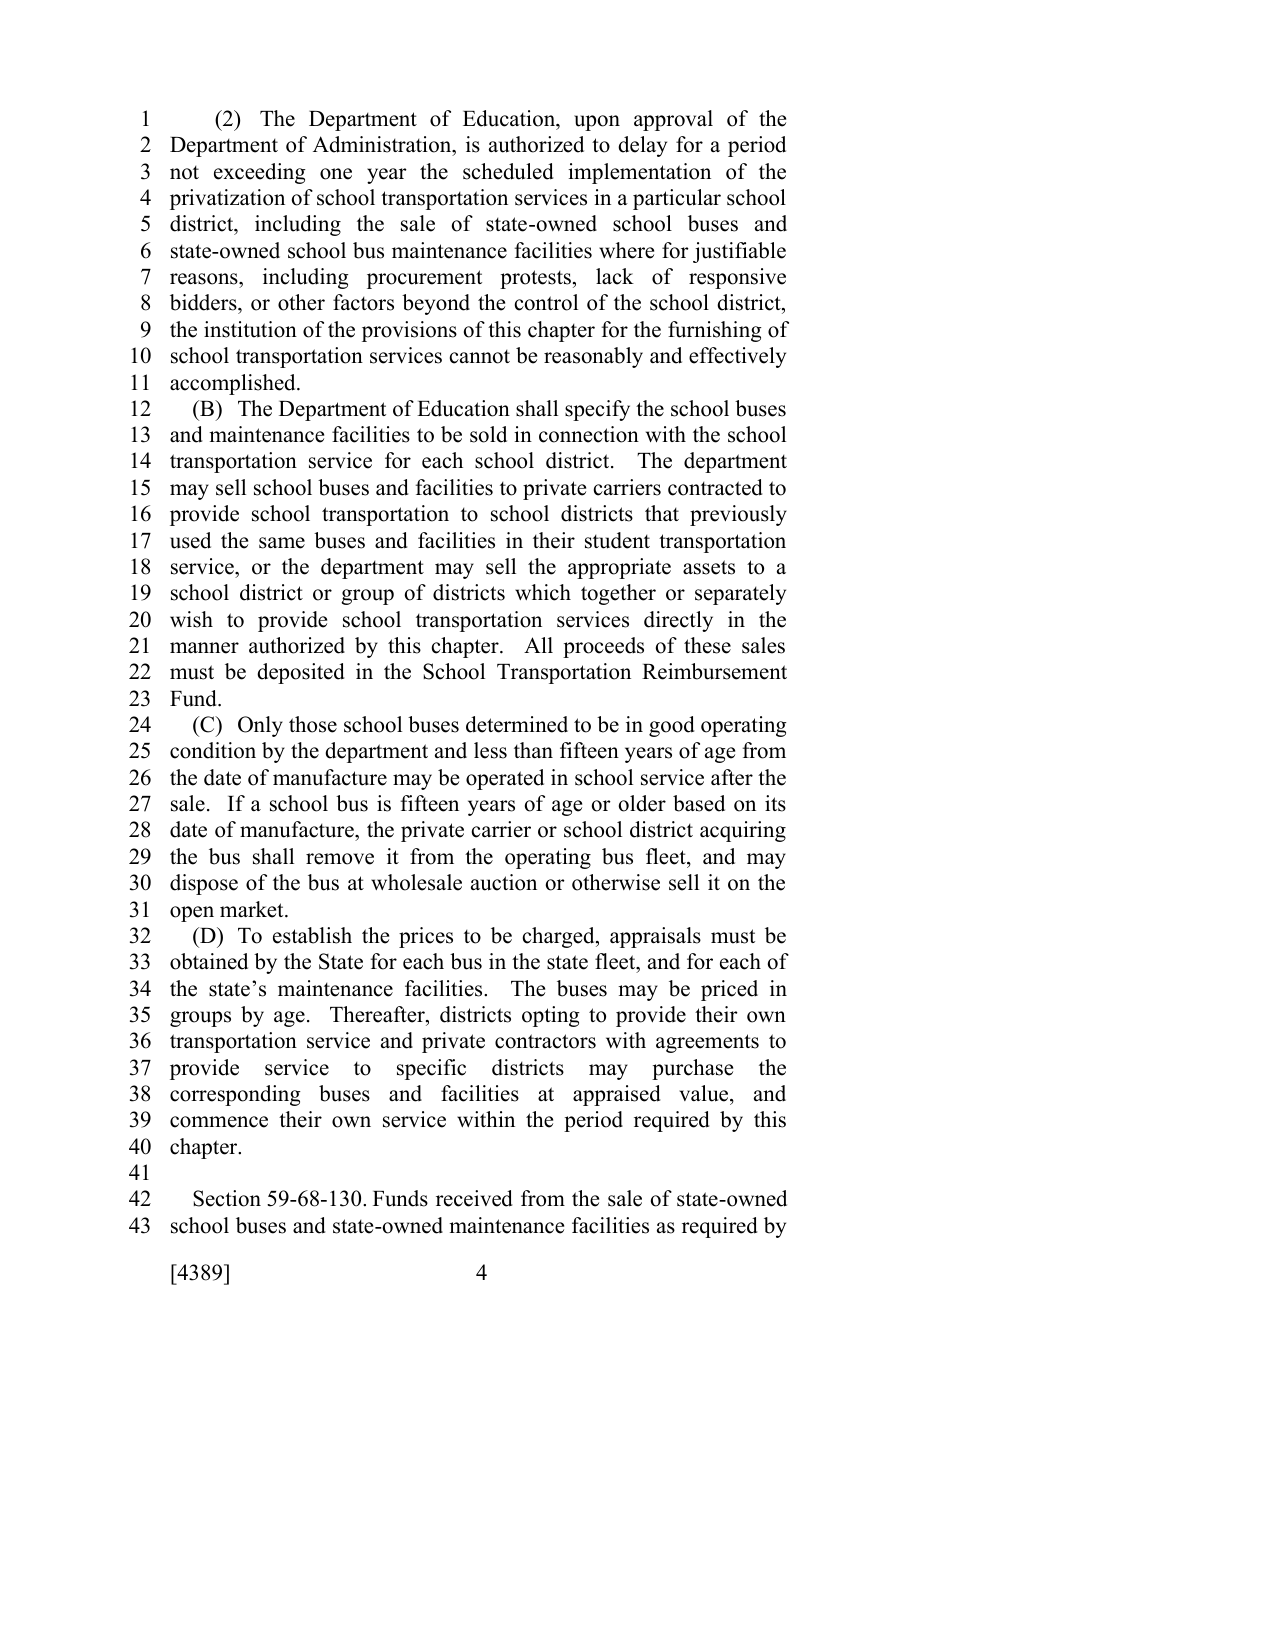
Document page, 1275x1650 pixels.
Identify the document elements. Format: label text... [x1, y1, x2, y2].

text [169, 1186, 787, 1238]
text (2) The Department of Education, upon approval of the Department of Administration, is authorized to delay for a period not exceeding one year the scheduled implementation of the privatization of school transportation services in a particular school district, including the sale of state-owned school buses and state-owned school bus maintenance facilities where for justifiable reasons, including procurement protests, lack of responsive bidders, or other factors beyond the control of the school district, the institution of the provisions of this chapter for the furnishing of school transportation services cannot be reasonably and effectively accomplished. [169, 105, 787, 395]
text (C) Only those school buses determined to be in good operating condition by the department and less than fifteen years of age from the date of manufacture may be operated in school service after the sale. If a school bus is fifteen years of age or older based on its date of manufacture, the private carrier or school district acquiring the bus shall remove it from the operating bus fleet, and may dispose of the bus at wholesale auction or otherwise sell it on the open market. [169, 711, 787, 922]
text (B) The Department of Education shall specify the school buses and maintenance facilities to be sold in connection with the school transportation service for each school district. The department may sell school buses and facilities to private carriers contracted to provide school transportation to school districts that previously used the same buses and facilities in their student transportation service, or the department may sell the appropriate assets to a school district or group of districts which together or separately wish to provide school transportation services directly in the manner authorized by this chapter. All proceeds of these sales must be deposited in the School Transportation Reimbursement Fund. [169, 395, 787, 711]
text (D) To establish the prices to be charged, appraisals must be obtained by the State for each bus in the state fleet, and for each of the state’s maintenance facilities. The buses may be priced in groups by age. Thereafter, districts opting to provide their own transportation service and private contractors with agreements to provide service to specific districts may purchase the corresponding buses and facilities at appraised value, and commence their own service within the period required by this chapter. [169, 922, 787, 1159]
